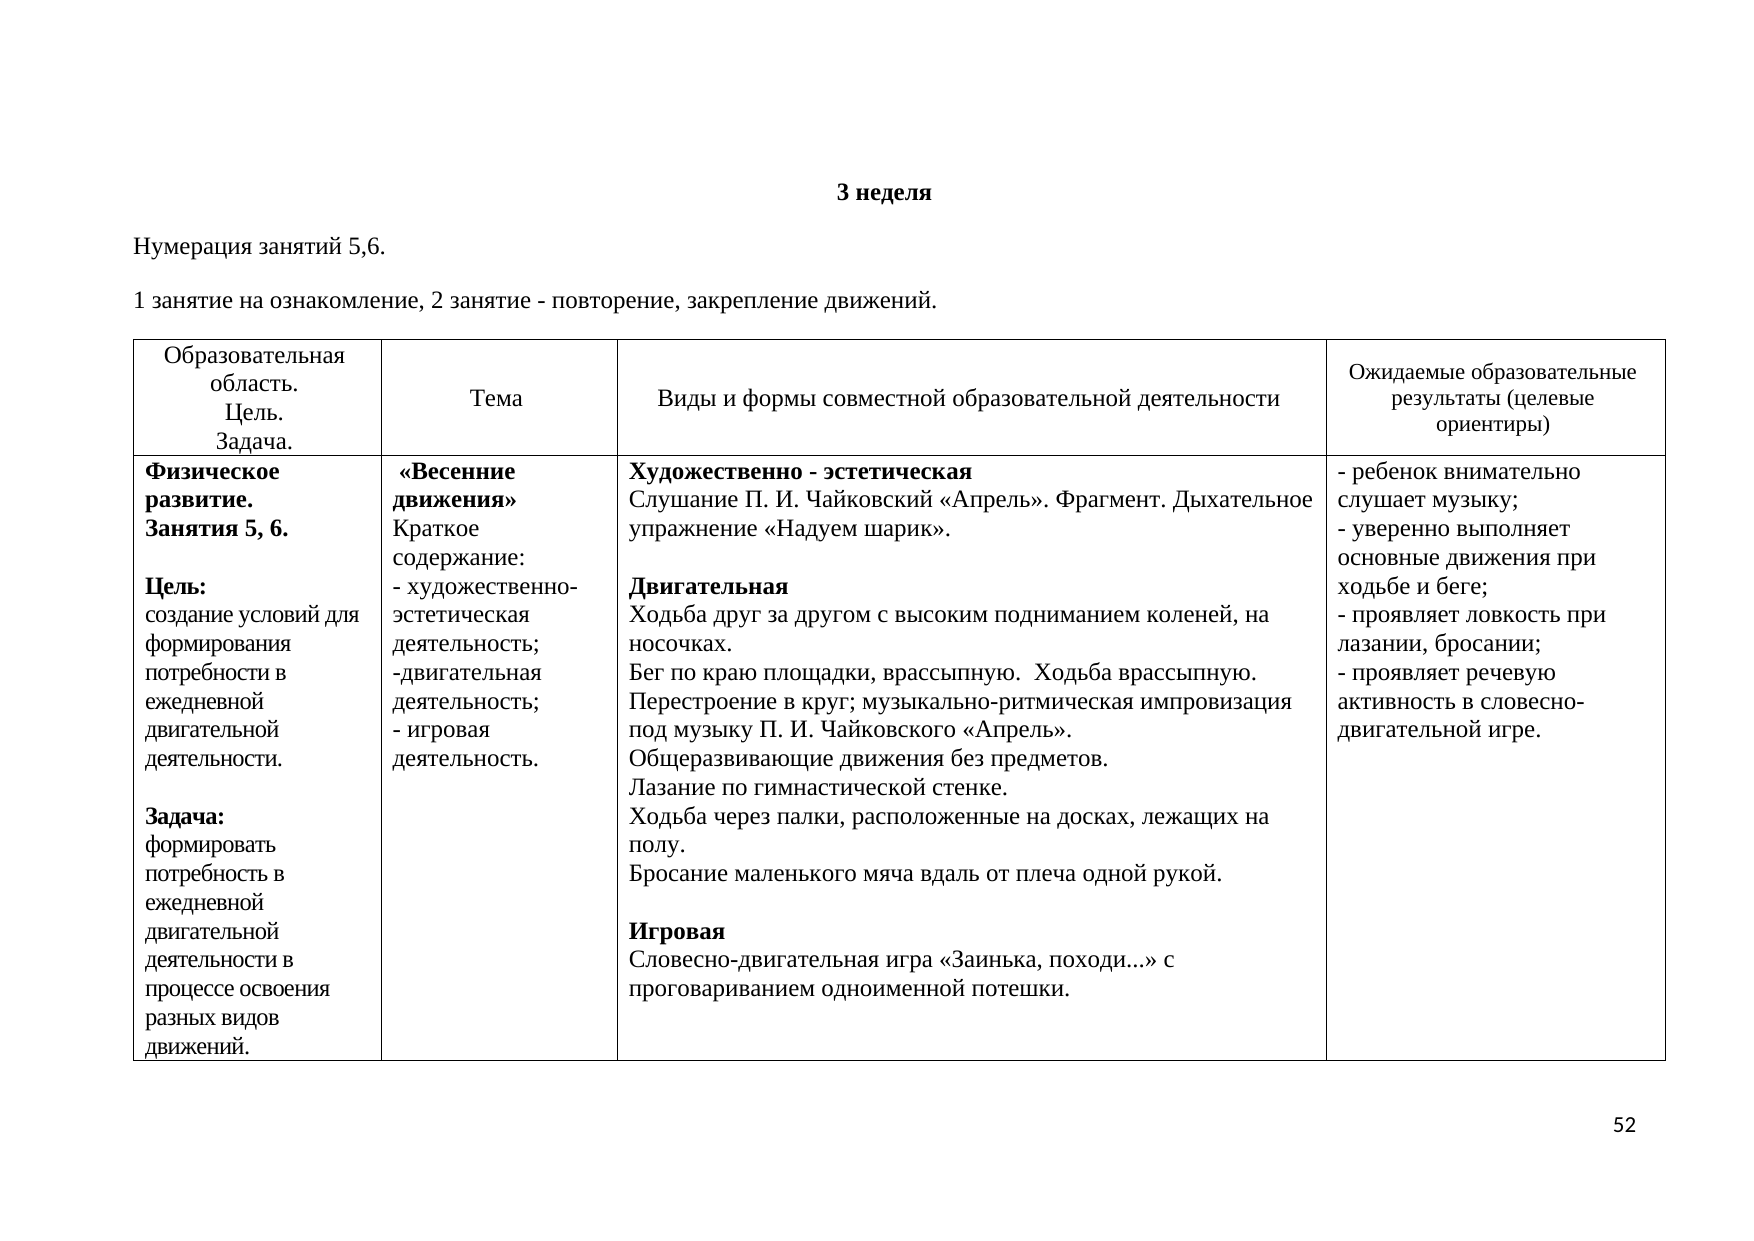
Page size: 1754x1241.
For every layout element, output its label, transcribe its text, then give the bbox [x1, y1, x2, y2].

table_header Тема [382, 340, 617, 455]
table_header Виды и формы совместной образовательной деятельности [618, 340, 1326, 455]
table_cell Физическое развитие. Занятия 5, 6. Цель: создание условий для формирования потребности в ежедневной двигательной деятельности. Задача: формировать потребность в ежедневной двигательной деятельности в процессе освоения разных видов движений. [134, 456, 381, 1059]
text 1 занятие на ознакомление, 2 занятие - повторение, закрепление движений. [133, 285, 1636, 314]
text 3 неделя [133, 177, 1636, 206]
table_cell Художественно - эстетическая Слушание П. И. Чайковский «Апрель». Фрагмент. Дыхательное упражнение «Надуем шарик». Двигательная Ходьба друг за другом с высоким подниманием коленей, на носочках. Бег по краю площадки, врассыпную. Ходьба врассыпную. Перестроение в круг; музыкально-ритмическая импровизация под музыку П. И. Чайковского «Апрель». Общеразвивающие движения без предметов. Лазание по гимнастической стенке. Ходьба через палки, расположенные на досках, лежащих на полу. Бросание маленького мяча вдаль от плеча одной рукой. Игровая Словесно-двигательная игра «Заинька, походи...» с проговариванием одноименной потешки. [618, 456, 1326, 1059]
table_cell «Весенние движения» Краткое содержание: - художественно-эстетическая деятельность; -двигательная деятельность; - игровая деятельность. [382, 456, 617, 1059]
text Нумерация занятий 5,6. [133, 231, 1636, 260]
table_cell - ребенок внимательно слушает музыку; - уверенно выполняет основные движения при ходьбе и беге; - проявляет ловкость при лазании, бросании; - проявляет речевую активность в словесно-двигательной игре. [1327, 456, 1665, 1059]
table_header Ожидаемые образовательные результаты (целевые ориентиры) [1327, 340, 1665, 455]
table_header Образовательная область. Цель. Задача. [134, 340, 381, 455]
